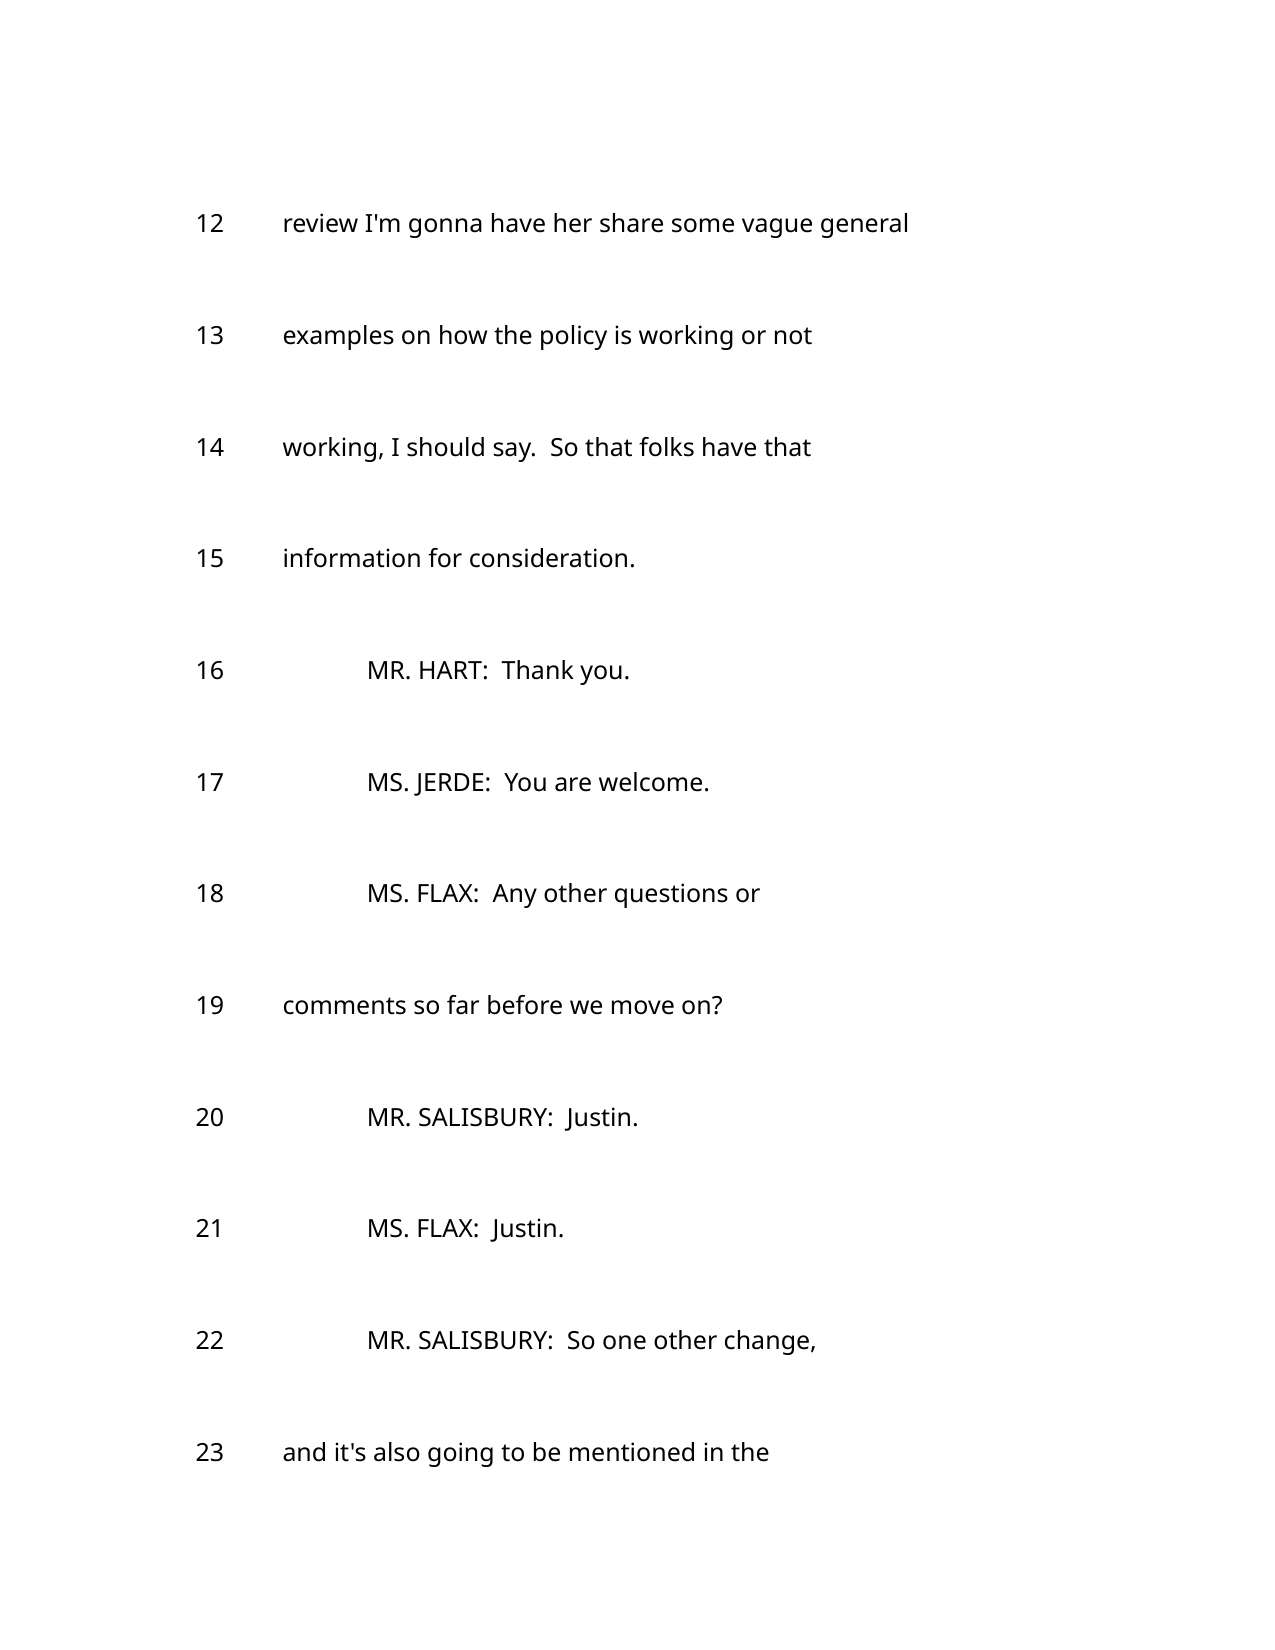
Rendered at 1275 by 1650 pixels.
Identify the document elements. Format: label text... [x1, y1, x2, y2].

text 16 MR. HART: Thank you. [150, 652, 1125, 687]
text 13 examples on how the policy is working or not [150, 317, 1125, 352]
text 14 working, I should say. So that folks have that [150, 429, 1125, 463]
text 22 MR. SALISBURY: So one other change, [150, 1322, 1125, 1357]
text 19 comments so far before we move on? [150, 987, 1125, 1022]
text 12 review I'm gonna have her share some vague general [150, 206, 1125, 240]
text 21 MS. FLAX: Justin. [150, 1211, 1125, 1245]
text 17 MS. JERDE: You are welcome. [150, 764, 1125, 798]
text 20 MR. SALISBURY: Justin. [150, 1099, 1125, 1133]
text 18 MS. FLAX: Any other questions or [150, 876, 1125, 910]
text 23 and it's also going to be mentioned in the [150, 1434, 1125, 1468]
text 15 information for consideration. [150, 541, 1125, 575]
